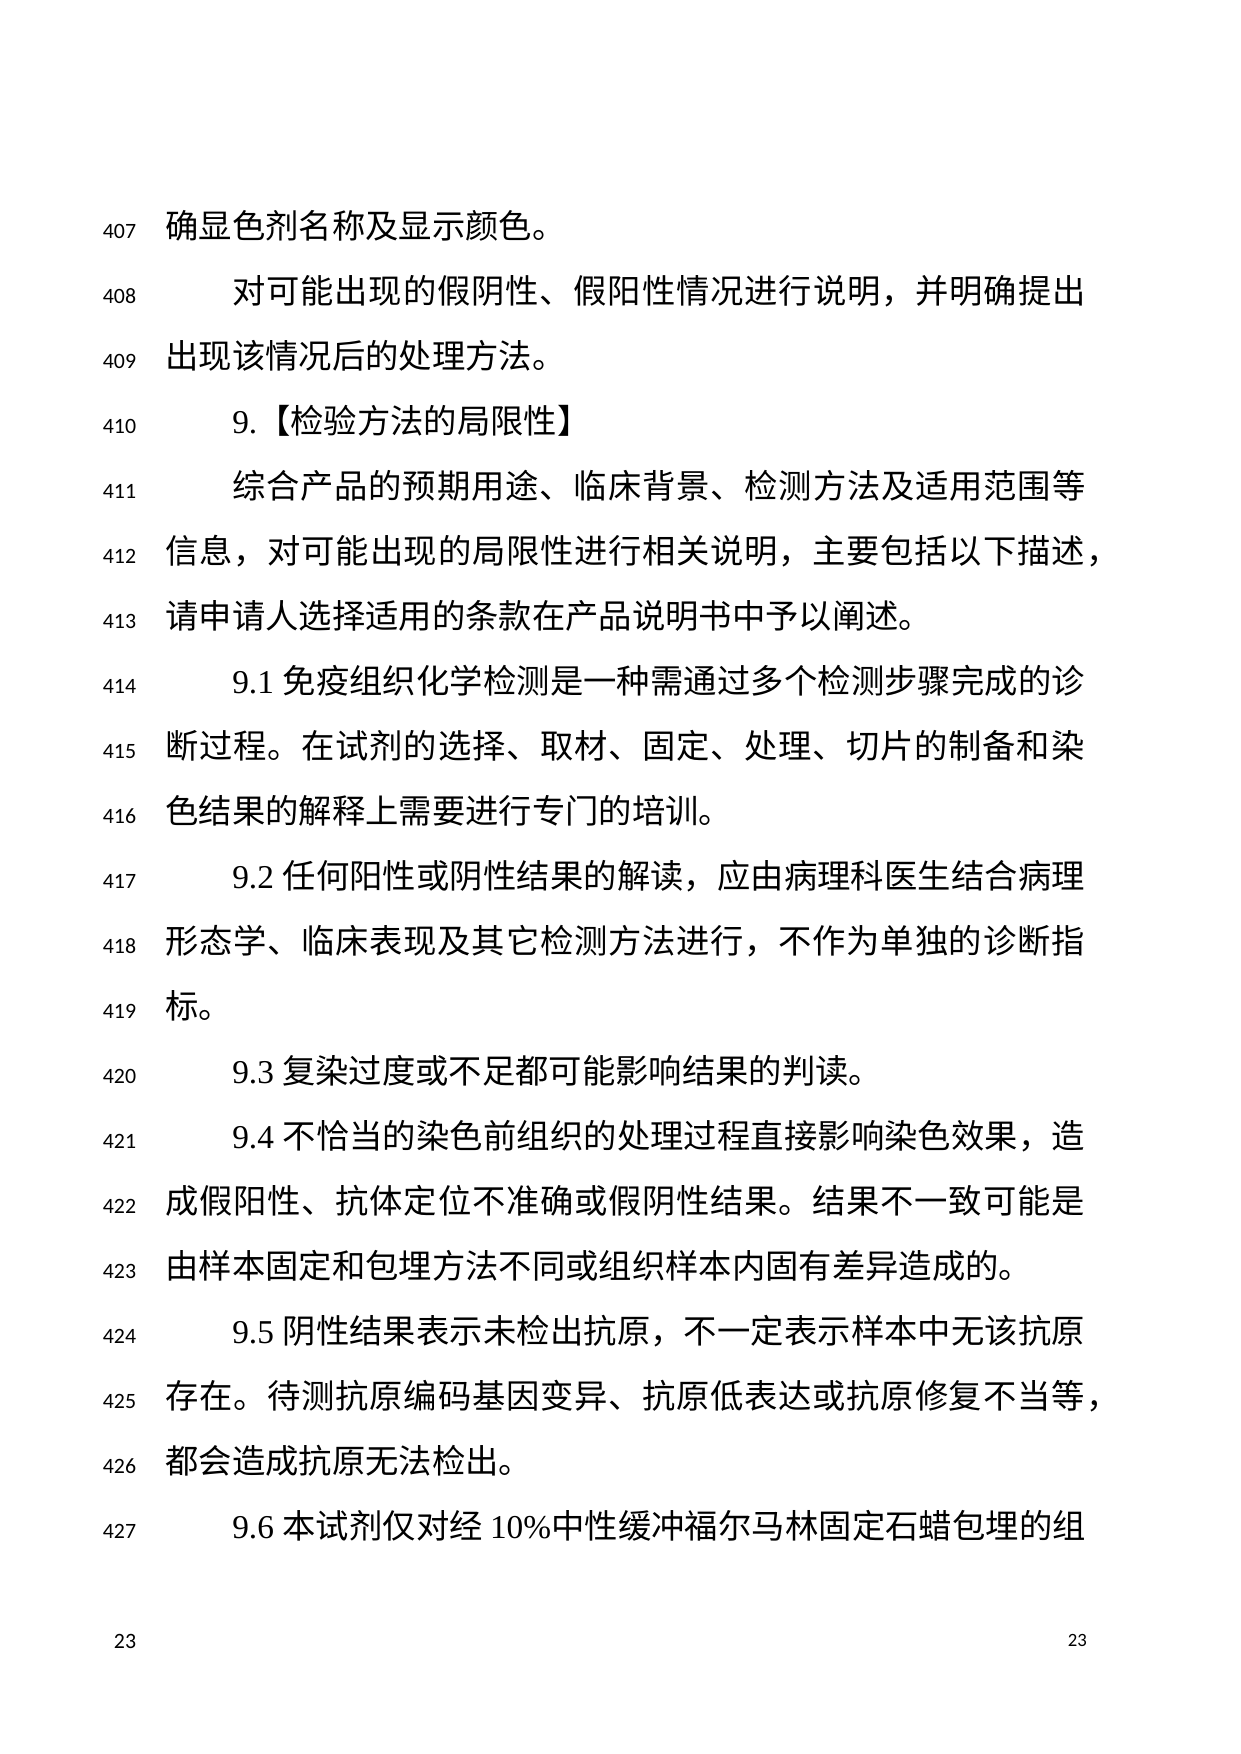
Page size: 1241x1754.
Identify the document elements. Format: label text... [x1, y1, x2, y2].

text 9.4 不恰当的染色前组织的处理过程直接影响染色效果，造成假阳性、抗体定位不准确或假阴性结果。结果不一致可能是由样本固定和包埋方法不同或组织样本内固有差异造成的。 [165, 1102, 1087, 1297]
text 9.2 任何阳性或阴性结果的解读，应由病理科医生结合病理形态学、临床表现及其它检测方法进行，不作为单独的诊断指标。 [165, 842, 1087, 1037]
text 9.【检验方法的局限性】 [165, 387, 1087, 452]
text 对可能出现的假阴性、假阳性情况进行说明，并明确提出出现该情况后的处理方法。 [165, 257, 1087, 387]
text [165, 192, 1087, 257]
text 9.3 复染过度或不足都可能影响结果的判读。 [165, 1037, 1087, 1102]
text 9.1 免疫组织化学检测是一种需通过多个检测步骤完成的诊断过程。在试剂的选择、取材、固定、处理、切片的制备和染色结果的解释上需要进行专门的培训。 [165, 647, 1087, 842]
text 9.5 阴性结果表示未检出抗原，不一定表示样本中无该抗原存在。待测抗原编码基因变异、抗原低表达或抗原修复不当等，都会造成抗原无法检出。 [165, 1297, 1087, 1492]
text 综合产品的预期用途、临床背景、检测方法及适用范围等信息，对可能出现的局限性进行相关说明，主要包括以下描述，请申请人选择适用的条款在产品说明书中予以阐述。 [165, 452, 1087, 647]
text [165, 1492, 1087, 1557]
